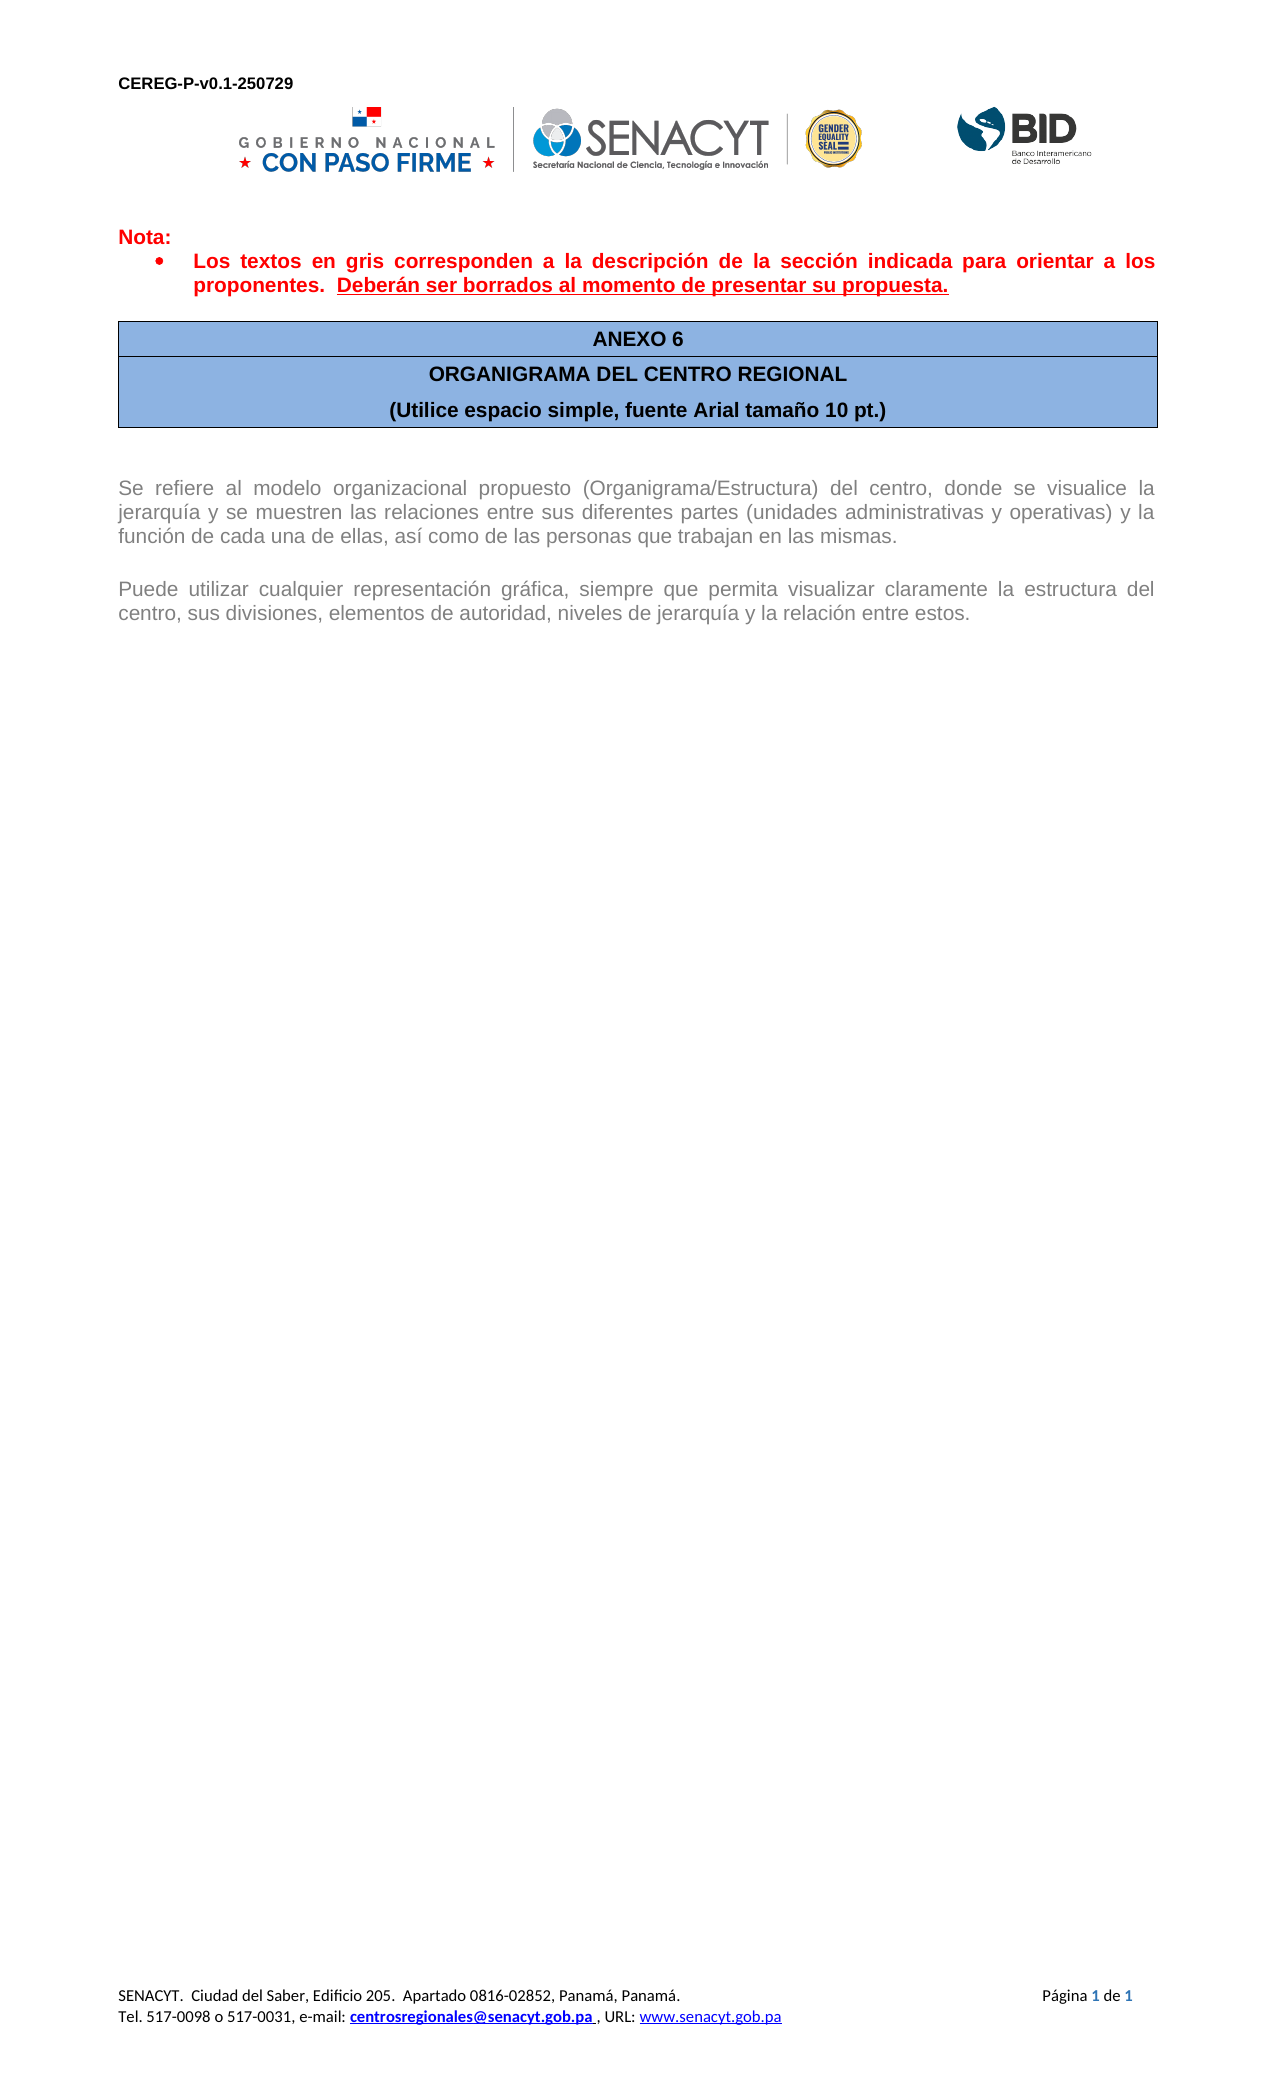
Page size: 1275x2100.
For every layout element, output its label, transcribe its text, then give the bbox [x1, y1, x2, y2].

picture [951, 99, 1096, 169]
picture [224, 94, 880, 187]
table_cell ORGANIGRAMA DEL CENTRO REGIONAL (Utilice espacio simple, fuente Arial tamaño 10 pt.) [119, 357, 1157, 427]
text Nota: [118, 225, 1157, 249]
text Puede utilizar cualquier representación gráfica, siempre que permita visualizar claramente la estructura del centro, sus divisiones, elementos de autoridad, niveles de jerarquía y la relación entre estos. [118, 577, 1157, 624]
table_header ANEXO 6 [119, 322, 1157, 356]
list Los textos en gris corresponden a la descripción de la sección indicada para orientar a los proponentes. Deberán ser borrados al momento de presentar su propuesta. [156, 249, 1157, 297]
text Se refiere al modelo organizacional propuesto (Organigrama/Estructura) del centro, donde se visualice la jerarquía y se muestren las relaciones entre sus diferentes partes (unidades administrativas y operativas) y la función de cada una de ellas, así como de las personas que trabajan en las mismas. [118, 476, 1157, 548]
